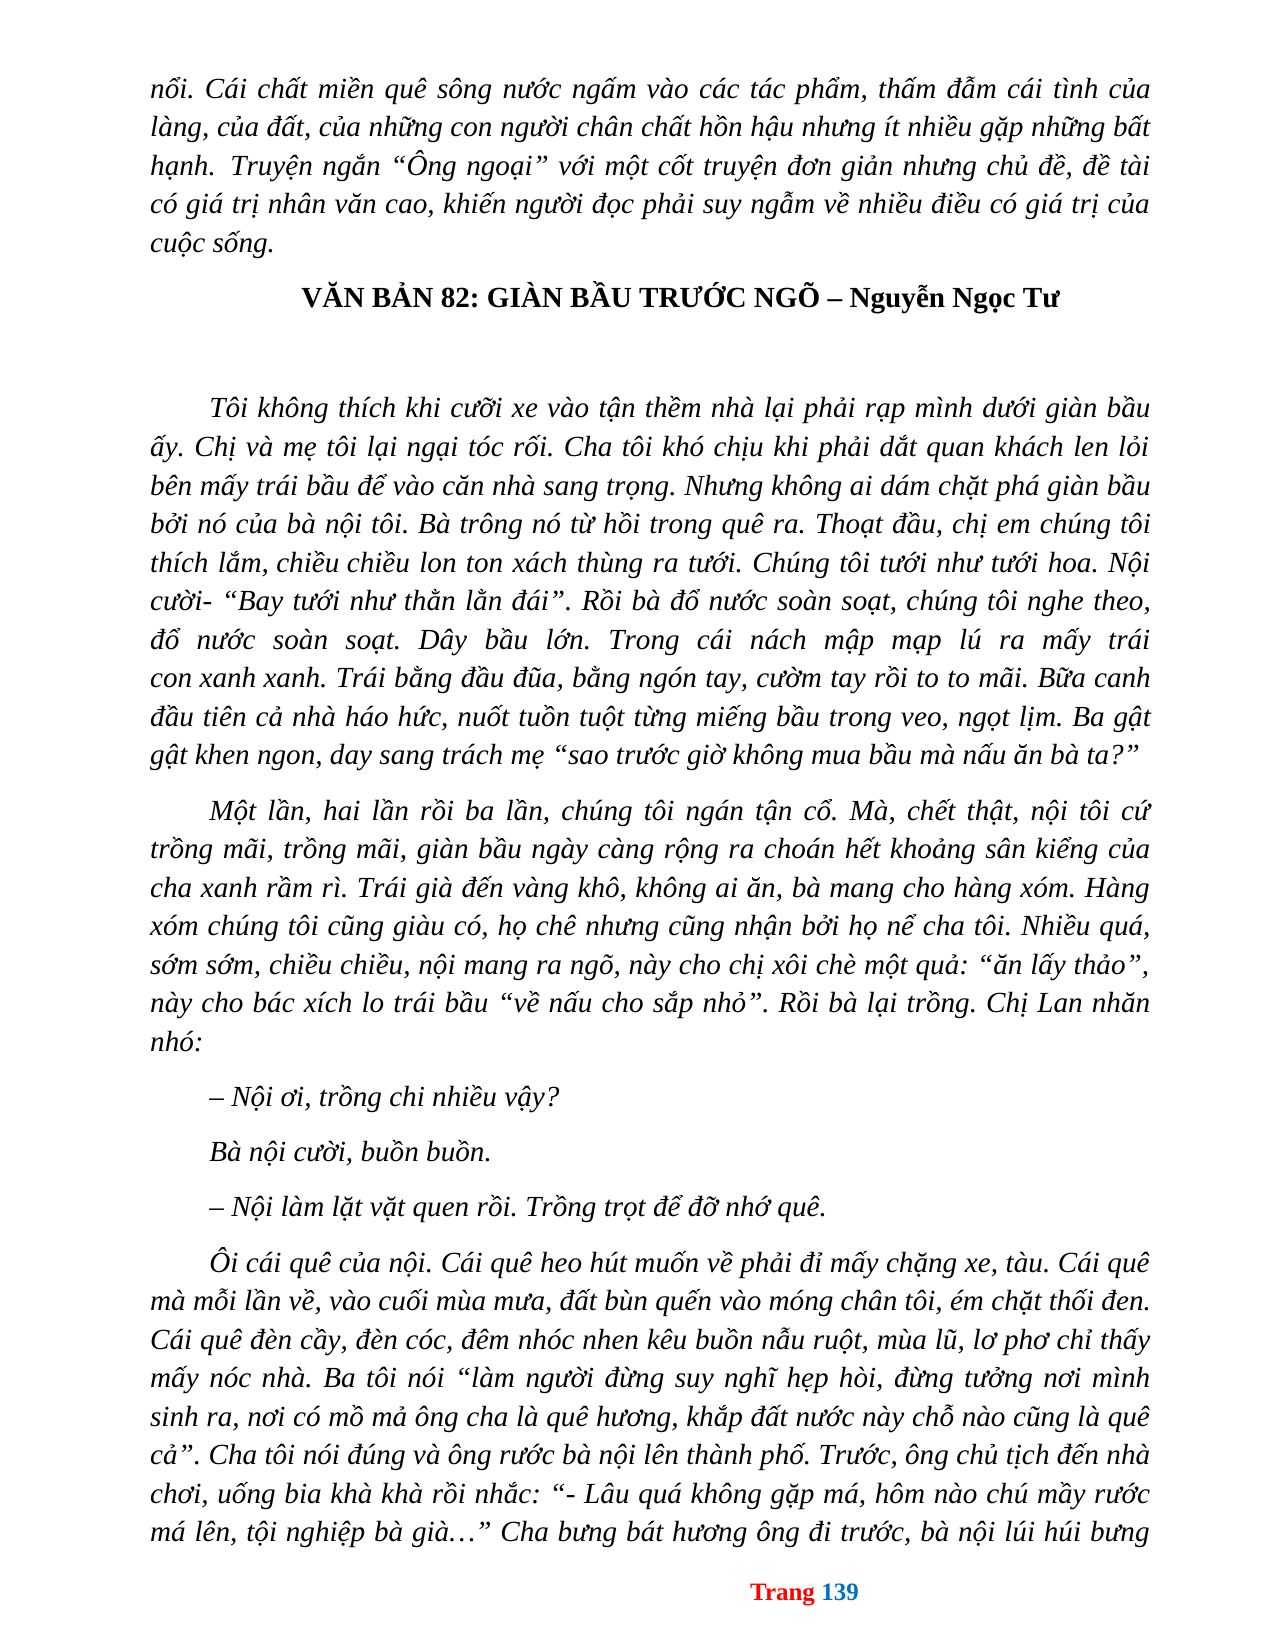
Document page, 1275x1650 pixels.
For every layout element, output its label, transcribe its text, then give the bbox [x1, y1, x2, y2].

text Bà nội cười, buồn buồn. [150, 1134, 1152, 1168]
text – Nội ơi, trồng chi nhiều vậy? [150, 1079, 1152, 1113]
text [150, 1245, 1152, 1548]
text – Nội làm lặt vặt quen rồi. Trồng trọt để đỡ nhớ quê. [150, 1189, 1152, 1223]
text VĂN BẢN 82: GIÀN BẦU TRƯỚC NGÕ – Nguyễn Ngọc Tư [150, 280, 1152, 314]
text Tôi không thích khi cưỡi xe vào tận thềm nhà lại phải rạp mình dưới giàn bầu ấy. Chị và mẹ tôi lại ngại tóc rối. Cha tôi khó chịu khi phải dắt quan khách len lỏi bên mấy trái bầu để vào căn nhà sang trọng. Nhưng không ai dám chặt phá giàn bầu bởi nó của bà nội tôi. Bà trông nó từ hồi trong quê ra. Thoạt đầu, chị em chúng tôi thích lắm, chiều chiều lon ton xách thùng ra tưới. Chúng tôi tưới như tưới hoa. Nội cười- “Bay tưới như thằn lằn đái”. Rồi bà đổ nước soàn soạt, chúng tôi nghe theo, đổ nước soàn soạt. Dây bầu lớn. Trong cái nách mập mạp lú ra mấy trái con xanh xanh. Trái bằng đầu đũa, bằng ngón tay, cườm tay rồi to to mãi. Bữa canh đầu tiên cả nhà háo hức, nuốt tuồn tuột từng miếng bầu trong veo, ngọt lịm. Ba gật gật khen ngon, day sang trách mẹ “sao trước giờ không mua bầu mà nấu ăn bà ta?” [150, 391, 1152, 771]
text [150, 71, 1152, 258]
text Một lần, hai lần rồi ba lần, chúng tôi ngán tận cổ. Mà, chết thật, nội tôi cứ trồng mãi, trồng mãi, giàn bầu ngày càng rộng ra choán hết khoảng sân kiểng của cha xanh rầm rì. Trái già đến vàng khô, không ai ăn, bà mang cho hàng xóm. Hàng xóm chúng tôi cũng giàu có, họ chê nhưng cũng nhận bởi họ nể cha tôi. Nhiều quá, sớm sớm, chiều chiều, nội mang ra ngõ, này cho chị xôi chè một quả: “ăn lấy thảo”, này cho bác xích lo trái bầu “về nấu cho sắp nhỏ”. Rồi bà lại trồng. Chị Lan nhăn nhó: [150, 793, 1152, 1057]
